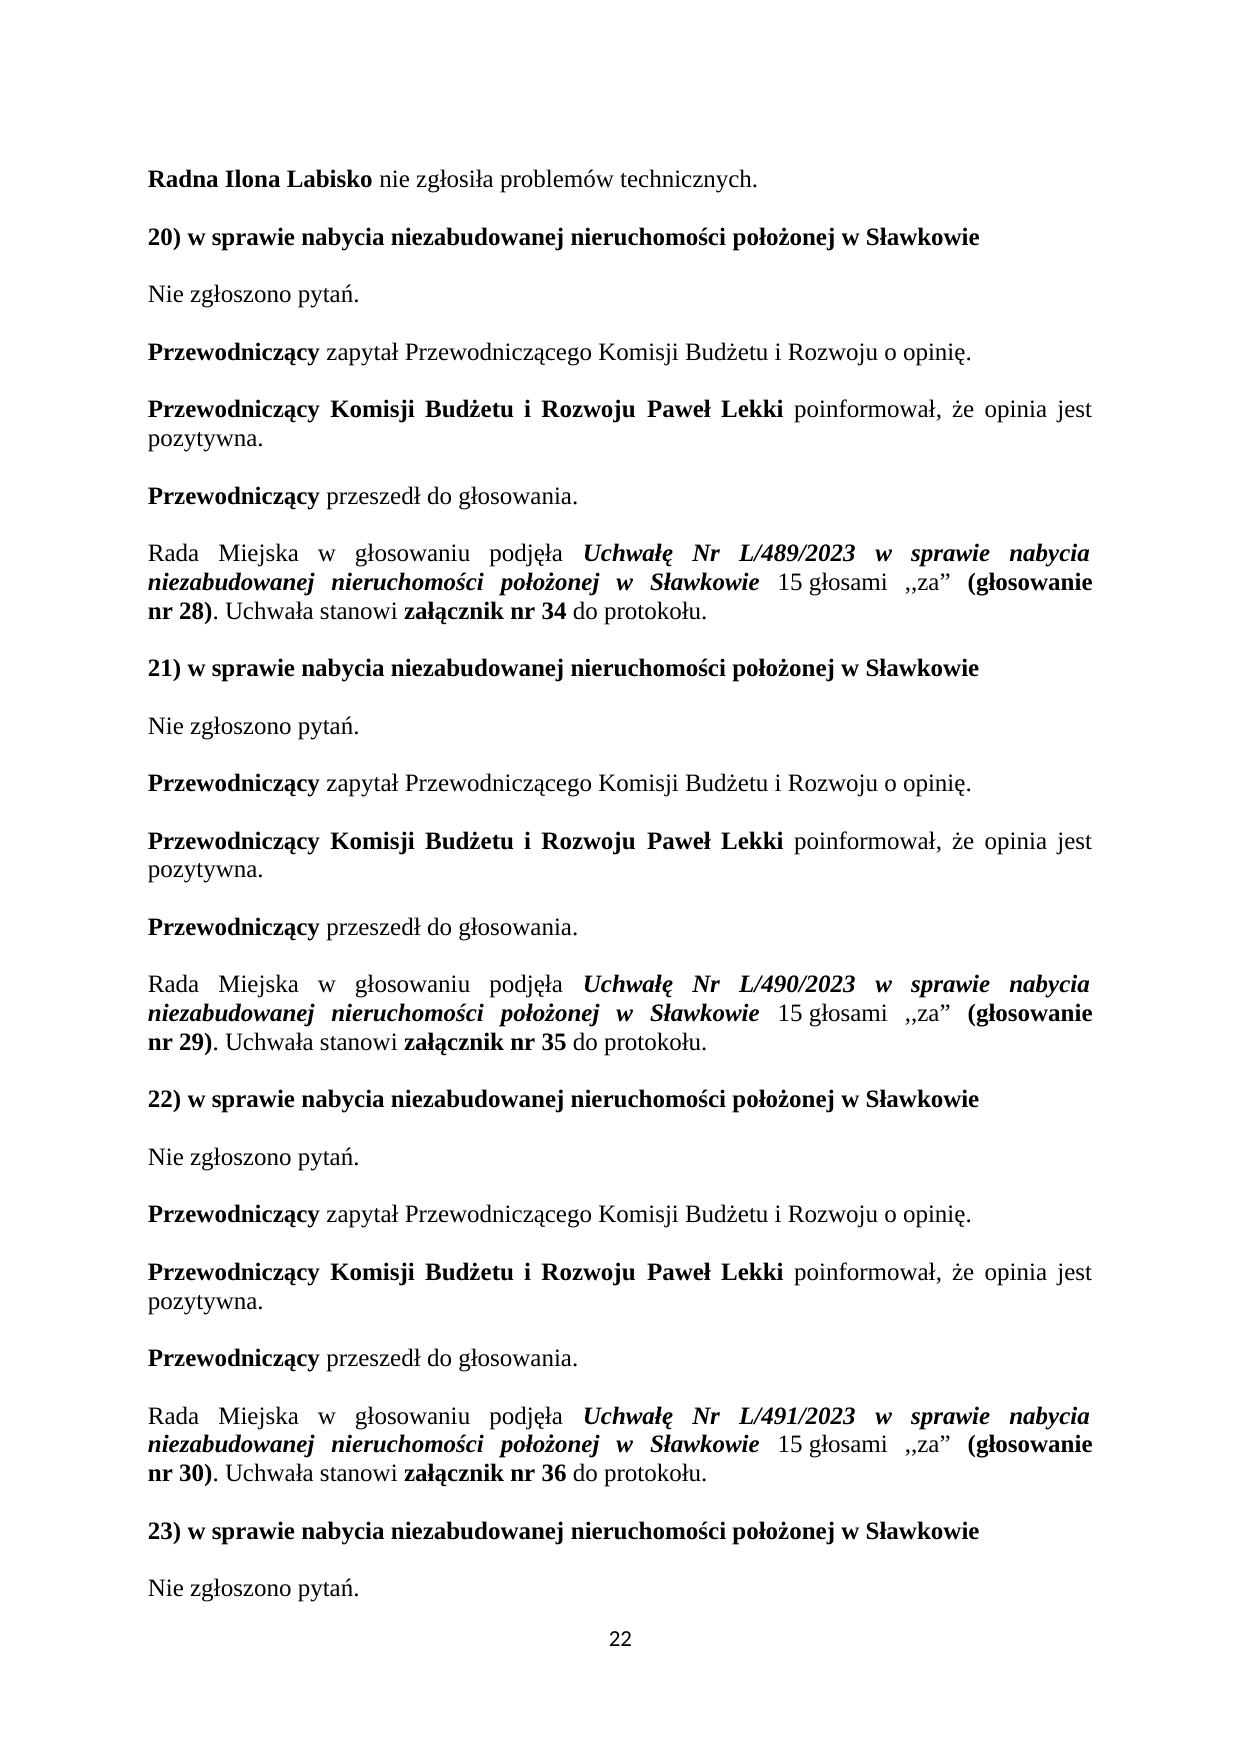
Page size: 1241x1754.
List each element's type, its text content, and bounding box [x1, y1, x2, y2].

text Rada Miejska w głosowaniu podjęła Uchwałę Nr L/491/2023 w sprawie nabycia niezabudowanej nieruchomości położonej w Sławkowie 15 głosami ,,za” (głosowanie nr 30). Uchwała stanowi załącznik nr 36 do protokołu. [148, 1401, 1092, 1487]
list w sprawie nabycia niezabudowanej nieruchomości położonej w Sławkowie [148, 653, 1092, 682]
text Nie zgłoszono pytań. [148, 1573, 1092, 1602]
text Przewodniczący Komisji Budżetu i Rozwoju Paweł Lekki poinformował, że opinia jest pozytywna. [148, 1257, 1092, 1314]
text Przewodniczący przeszedł do głosowania. [148, 912, 1092, 941]
text Nie zgłoszono pytań. [148, 279, 1092, 308]
text Przewodniczący Komisji Budżetu i Rozwoju Paweł Lekki poinformował, że opinia jest pozytywna. [148, 826, 1092, 883]
text Przewodniczący zapytał Przewodniczącego Komisji Budżetu i Rozwoju o opinię. [148, 768, 1092, 797]
text Rada Miejska w głosowaniu podjęła Uchwałę Nr L/490/2023 w sprawie nabycia niezabudowanej nieruchomości położonej w Sławkowie 15 głosami ,,za” (głosowanie nr 29). Uchwała stanowi załącznik nr 35 do protokołu. [148, 969, 1092, 1056]
text Przewodniczący Komisji Budżetu i Rozwoju Paweł Lekki poinformował, że opinia jest pozytywna. [148, 394, 1092, 452]
text Przewodniczący przeszedł do głosowania. [148, 481, 1092, 509]
text Przewodniczący przeszedł do głosowania. [148, 1343, 1092, 1372]
text Radna Ilona Labisko nie zgłosiła problemów technicznych. [148, 164, 1092, 193]
list w sprawie nabycia niezabudowanej nieruchomości położonej w Sławkowie [148, 1516, 1092, 1544]
text Przewodniczący zapytał Przewodniczącego Komisji Budżetu i Rozwoju o opinię. [148, 1199, 1092, 1228]
text Przewodniczący zapytał Przewodniczącego Komisji Budżetu i Rozwoju o opinię. [148, 337, 1092, 366]
list w sprawie nabycia niezabudowanej nieruchomości położonej w Sławkowie [148, 222, 1092, 251]
text Nie zgłoszono pytań. [148, 711, 1092, 739]
text Nie zgłoszono pytań. [148, 1142, 1092, 1171]
list w sprawie nabycia niezabudowanej nieruchomości położonej w Sławkowie [148, 1084, 1092, 1113]
text Rada Miejska w głosowaniu podjęła Uchwałę Nr L/489/2023 w sprawie nabycia niezabudowanej nieruchomości położonej w Sławkowie 15 głosami ,,za” (głosowanie nr 28). Uchwała stanowi załącznik nr 34 do protokołu. [148, 538, 1092, 624]
